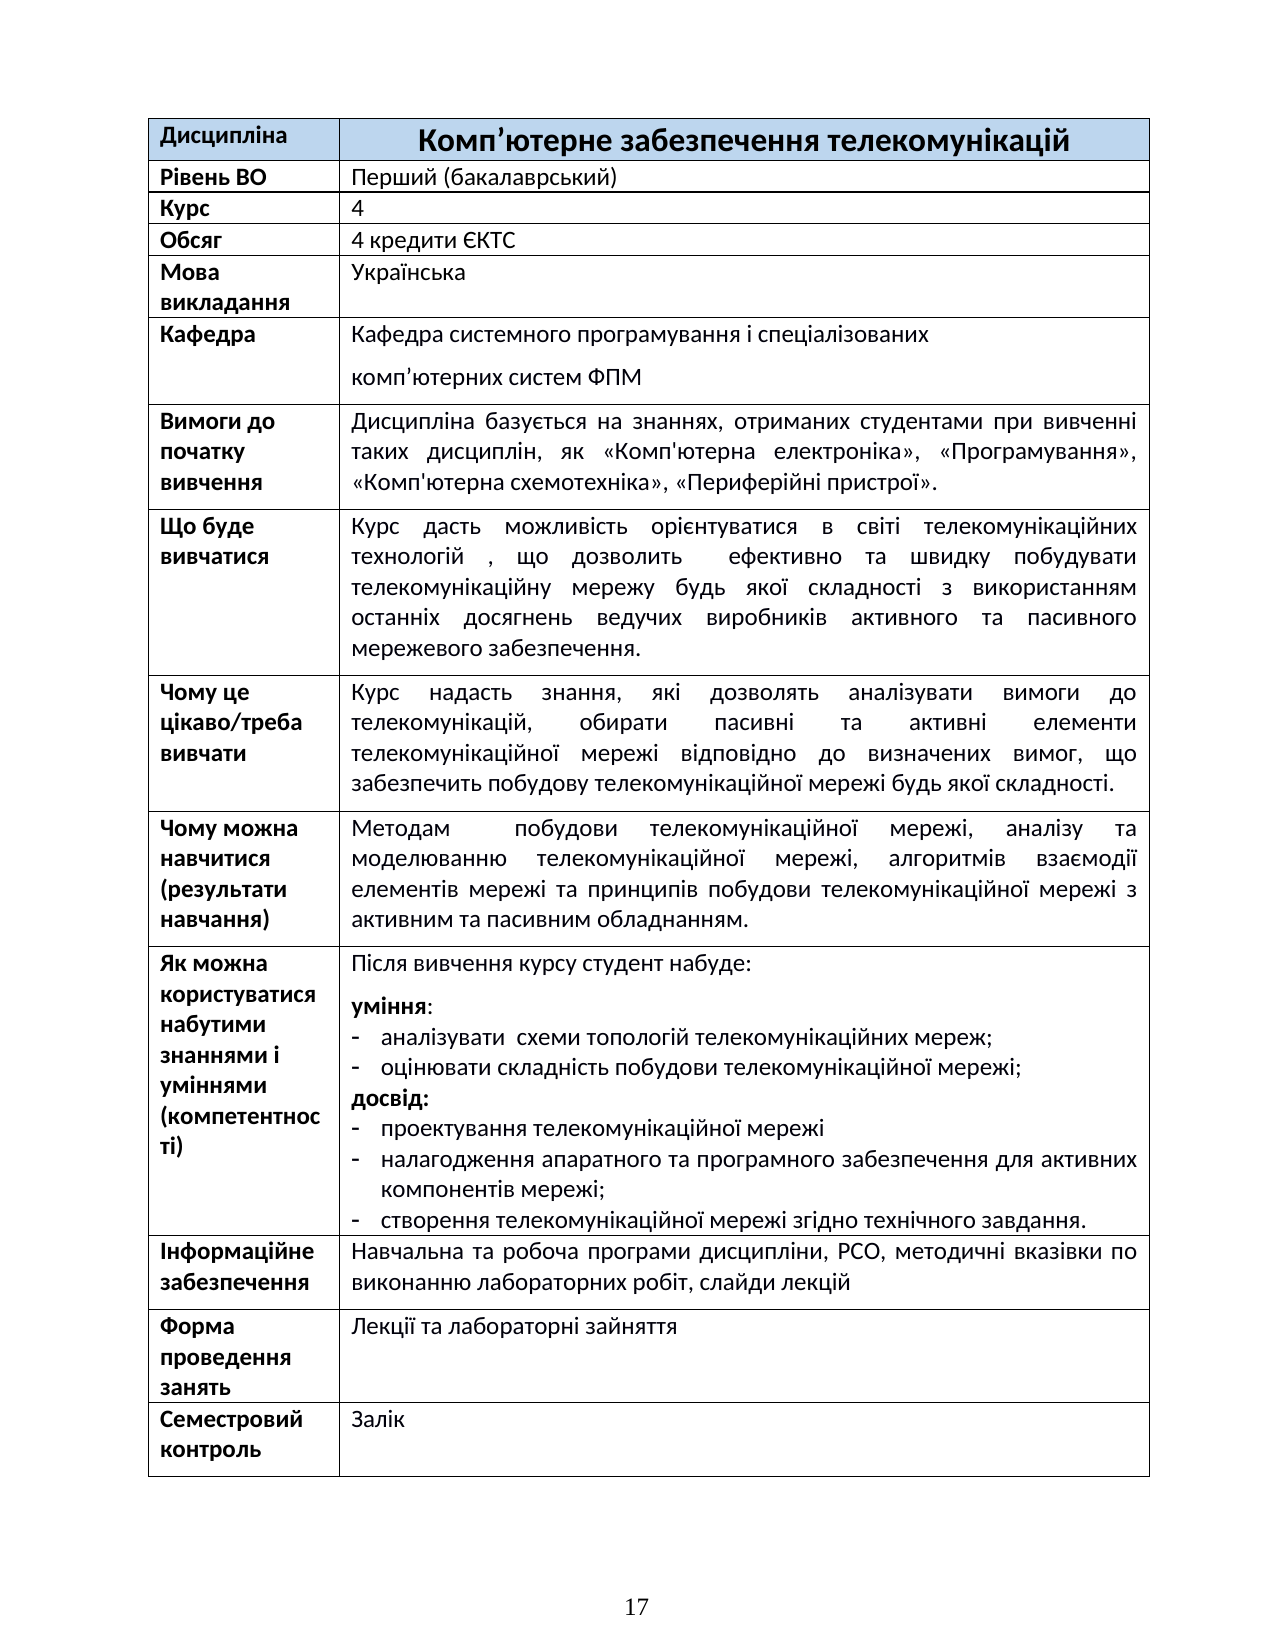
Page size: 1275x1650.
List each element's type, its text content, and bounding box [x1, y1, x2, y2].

table_cell Семестровий контроль [149, 1403, 339, 1476]
table_cell Перший (бакалаврський) [340, 161, 1149, 191]
table_header Комп’ютерне забезпечення телекомунікацій [340, 119, 1149, 160]
table_cell Чому можна навчитися (результати навчання) [149, 812, 339, 946]
table_cell Курс дасть можливість орієнтуватися в світі телекомунікаційних технологій , що дозволить ефективно та швидку побудувати телекомунікаційну мережу будь якої складності з використанням останніх досягнень ведучих виробників активного та пасивного мережевого забезпечення. [340, 510, 1149, 675]
table_cell Лекції та лабораторні зайняття [340, 1310, 1149, 1402]
table_cell Кафедра [149, 318, 339, 404]
table_cell Мова викладання [149, 256, 339, 317]
table_cell Залік [340, 1403, 1149, 1476]
table_cell Як можна користуватися набутими знаннями і уміннями (компетентності) [149, 947, 339, 1234]
table_cell Українська [340, 256, 1149, 317]
table_cell Що буде вивчатися [149, 510, 339, 675]
table_cell Форма проведення занять [149, 1310, 339, 1402]
table_header Дисципліна [149, 119, 339, 160]
table_cell Навчальна та робоча програми дисципліни, РСО, методичні вказівки по виконанню лабораторних робіт, слайди лекцій [340, 1236, 1149, 1309]
table_cell Кафедра системного програмування і спеціалізованих комп’ютерних систем ФПМ [340, 318, 1149, 404]
table_cell Після вивчення курсу студент набуде: уміння: аналізувати схеми топологій телекомунікаційних мереж; оцінювати складність побудови телекомунікаційної мережі; досвід: проектування телекомунікаційної мережі налагодження апаратного та програмного забезпечення для активних компонентів мережі; створення телекомунікаційної мережі згідно технічного завдання. [340, 947, 1149, 1234]
table_cell Чому це цікаво/треба вивчати [149, 676, 339, 811]
table_cell Рівень ВО [149, 161, 339, 191]
table_cell Методам побудови телекомунікаційної мережі, аналізу та моделюванню телекомунікаційної мережі, алгоритмів взаємодії елементів мережі та принципів побудови телекомунікаційної мережі з активним та пасивним обладнанням. [340, 812, 1149, 946]
table_cell Вимоги до початку вивчення [149, 405, 339, 509]
table_cell Курс надасть знання, які дозволять аналізувати вимоги до телекомунікацій, обирати пасивні та активні елементи телекомунікаційної мережі відповідно до визначених вимог, що забезпечить побудову телекомунікаційної мережі будь якої складності. [340, 676, 1149, 811]
table_cell Дисципліна базується на знаннях, отриманих студентами при вивченні таких дисциплін, як «Комп'ютерна електроніка», «Програмування», «Комп'ютерна схемотехніка», «Периферійні пристрої». [340, 405, 1149, 509]
table_cell Курс [149, 193, 339, 223]
table_cell Інформаційне забезпечення [149, 1236, 339, 1309]
table_cell 4 кредити ЄКТС [340, 224, 1149, 254]
table_cell 4 [340, 193, 1149, 223]
table_cell Обсяг [149, 224, 339, 254]
